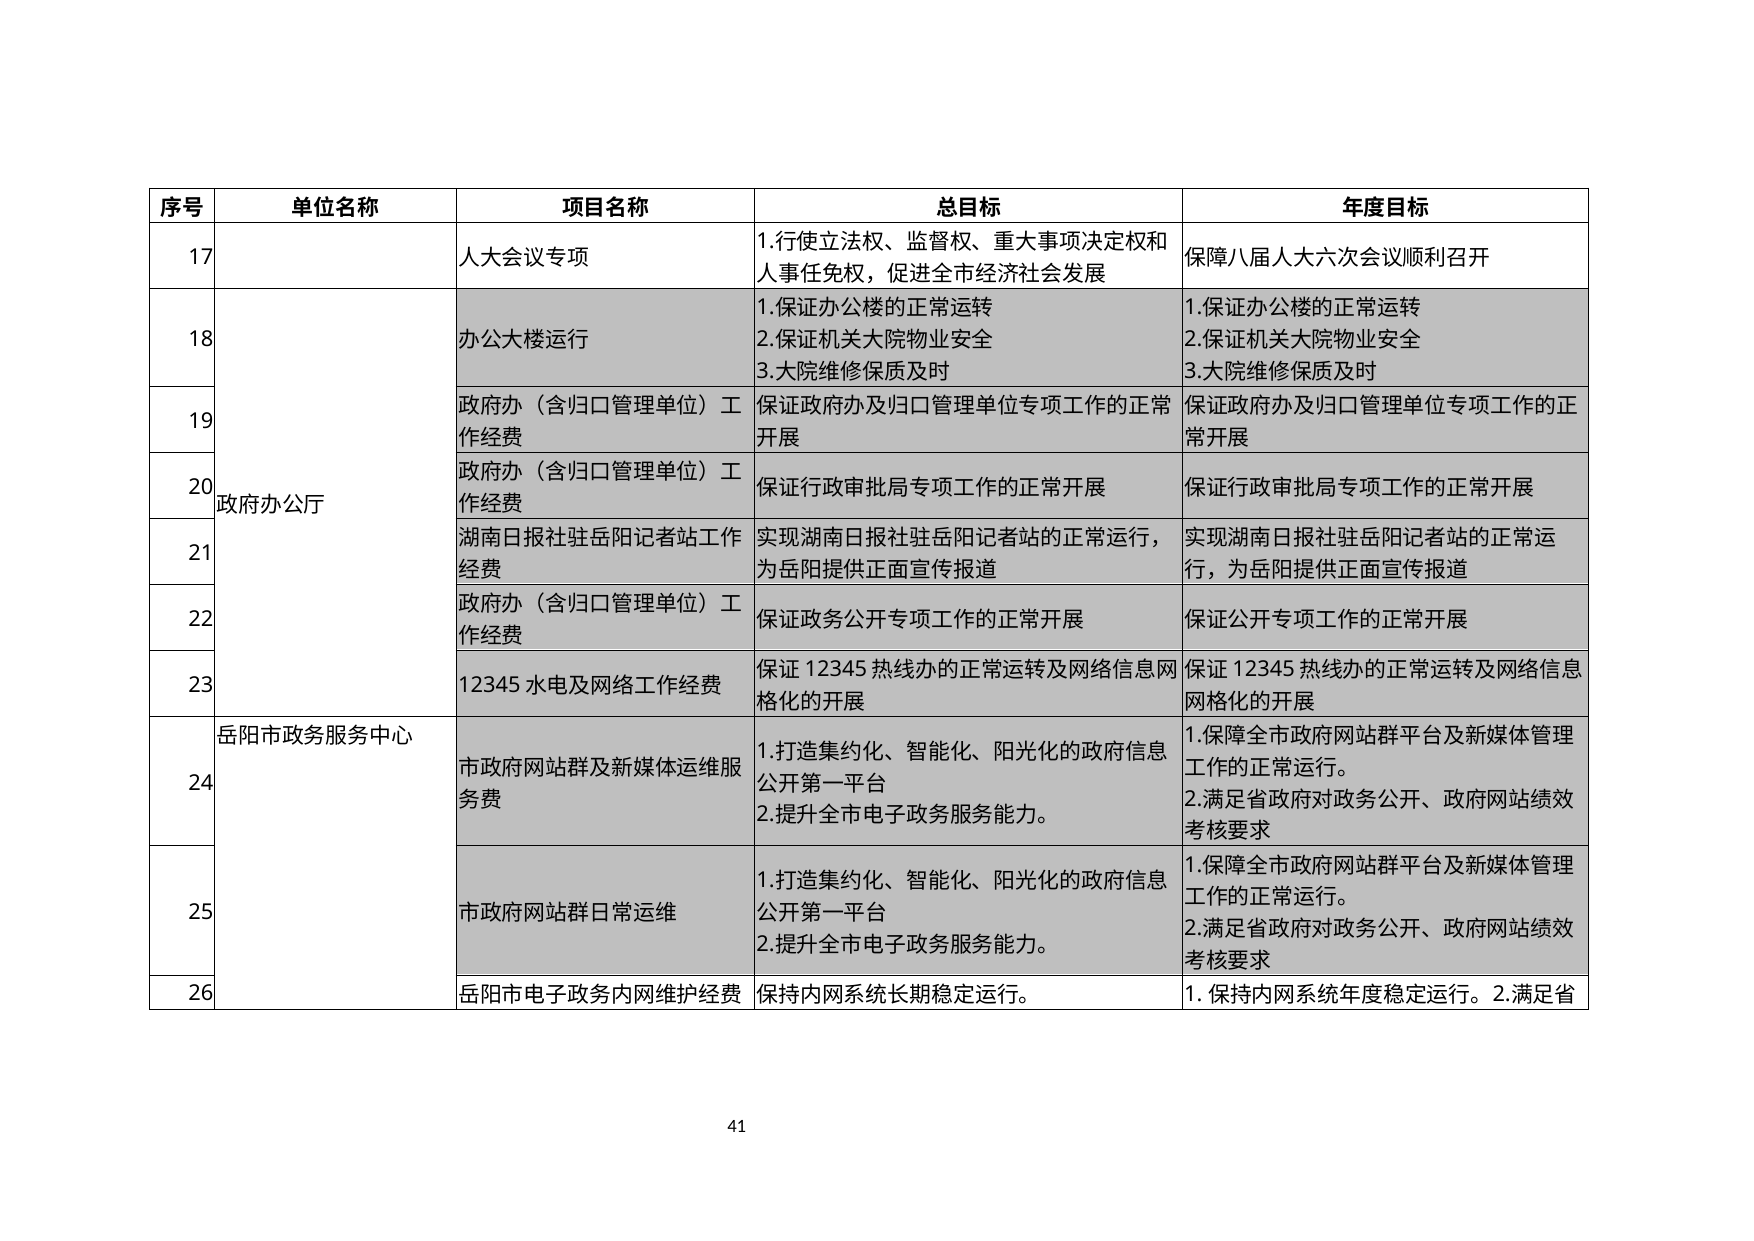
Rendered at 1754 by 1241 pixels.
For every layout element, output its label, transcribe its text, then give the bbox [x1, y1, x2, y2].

table_cell 人大会议专项 [457, 223, 754, 288]
table_cell 市政府网站群及新媒体运维服务费 [457, 717, 754, 845]
table_cell 26 [150, 976, 214, 1009]
table_cell 19 [150, 387, 214, 452]
table_cell 保证行政审批局专项工作的正常开展 [755, 453, 1182, 518]
table_cell 20 [150, 453, 214, 518]
table_cell 25 [150, 846, 214, 974]
table_cell 保证12345热线办的正常运转及网络信息网格化的开展 [755, 651, 1182, 716]
table_cell 政府办公厅 [215, 289, 456, 716]
table_cell 1.保障全市政府网站群平台及新媒体管理工作的正常运行。 2.满足省政府对政务公开、政府网站绩效考核要求 [1183, 717, 1588, 845]
table_cell 17 [150, 223, 214, 288]
table_header 序号 [150, 189, 214, 222]
table_cell 岳阳市电子政务内网维护经费 [457, 976, 754, 1009]
table_cell 保持内网系统长期稳定运行。 [755, 976, 1182, 1009]
table_cell 1.打造集约化、智能化、阳光化的政府信息公开第一平台 2.提升全市电子政务服务能力。 [755, 717, 1182, 845]
table_cell 保证政务公开专项工作的正常开展 [755, 585, 1182, 649]
table_header 总目标 [755, 189, 1182, 222]
table_cell 1.打造集约化、智能化、阳光化的政府信息公开第一平台 2.提升全市电子政务服务能力。 [755, 846, 1182, 974]
table_cell 保证公开专项工作的正常开展 [1183, 585, 1588, 649]
table_header 项目名称 [457, 189, 754, 222]
table_cell 23 [150, 651, 214, 716]
table_cell 1.行使立法权、监督权、重大事项决定权和人事任免权，促进全市经济社会发展 [755, 223, 1182, 288]
table_cell 1. 保持内网系统年度稳定运行。2.满足省政府对内网的绩效考核要求 [1183, 976, 1588, 1009]
table_header 年度目标 [1183, 189, 1588, 222]
table_cell 岳阳市政务服务中心 [215, 717, 456, 1009]
table_cell 政府办（含归口管理单位）工作经费 [457, 585, 754, 649]
table_cell 政府办（含归口管理单位）工作经费 [457, 453, 754, 518]
table_cell 实现湖南日报社驻岳阳记者站的正常运行，为岳阳提供正面宣传报道 [755, 519, 1182, 583]
table_cell 18 [150, 289, 214, 386]
table_cell 21 [150, 519, 214, 583]
table_cell 12345水电及网络工作经费 [457, 651, 754, 716]
table_cell 办公大楼运行 [457, 289, 754, 386]
table_cell 1.保障全市政府网站群平台及新媒体管理工作的正常运行。 2.满足省政府对政务公开、政府网站绩效考核要求 [1183, 846, 1588, 974]
table_cell 22 [150, 585, 214, 649]
table_cell 1.保证办公楼的正常运转 2.保证机关大院物业安全 3.大院维修保质及时 [1183, 289, 1588, 386]
table_cell 湖南日报社驻岳阳记者站工作经费 [457, 519, 754, 583]
table_cell 保障八届人大六次会议顺利召开 [1183, 223, 1588, 288]
table_cell 保证12345热线办的正常运转及网络信息网格化的开展 [1183, 651, 1588, 716]
table_cell 市政府网站群日常运维 [457, 846, 754, 974]
table_cell 保证行政审批局专项工作的正常开展 [1183, 453, 1588, 518]
table_cell 24 [150, 717, 214, 845]
table_cell 政府办（含归口管理单位）工作经费 [457, 387, 754, 452]
table_cell 1.保证办公楼的正常运转 2.保证机关大院物业安全 3.大院维修保质及时 [755, 289, 1182, 386]
table_cell 实现湖南日报社驻岳阳记者站的正常运行，为岳阳提供正面宣传报道 [1183, 519, 1588, 583]
table_header 单位名称 [215, 189, 456, 222]
table_cell 保证政府办及归口管理单位专项工作的正常开展 [1183, 387, 1588, 452]
table_cell 保证政府办及归口管理单位专项工作的正常开展 [755, 387, 1182, 452]
